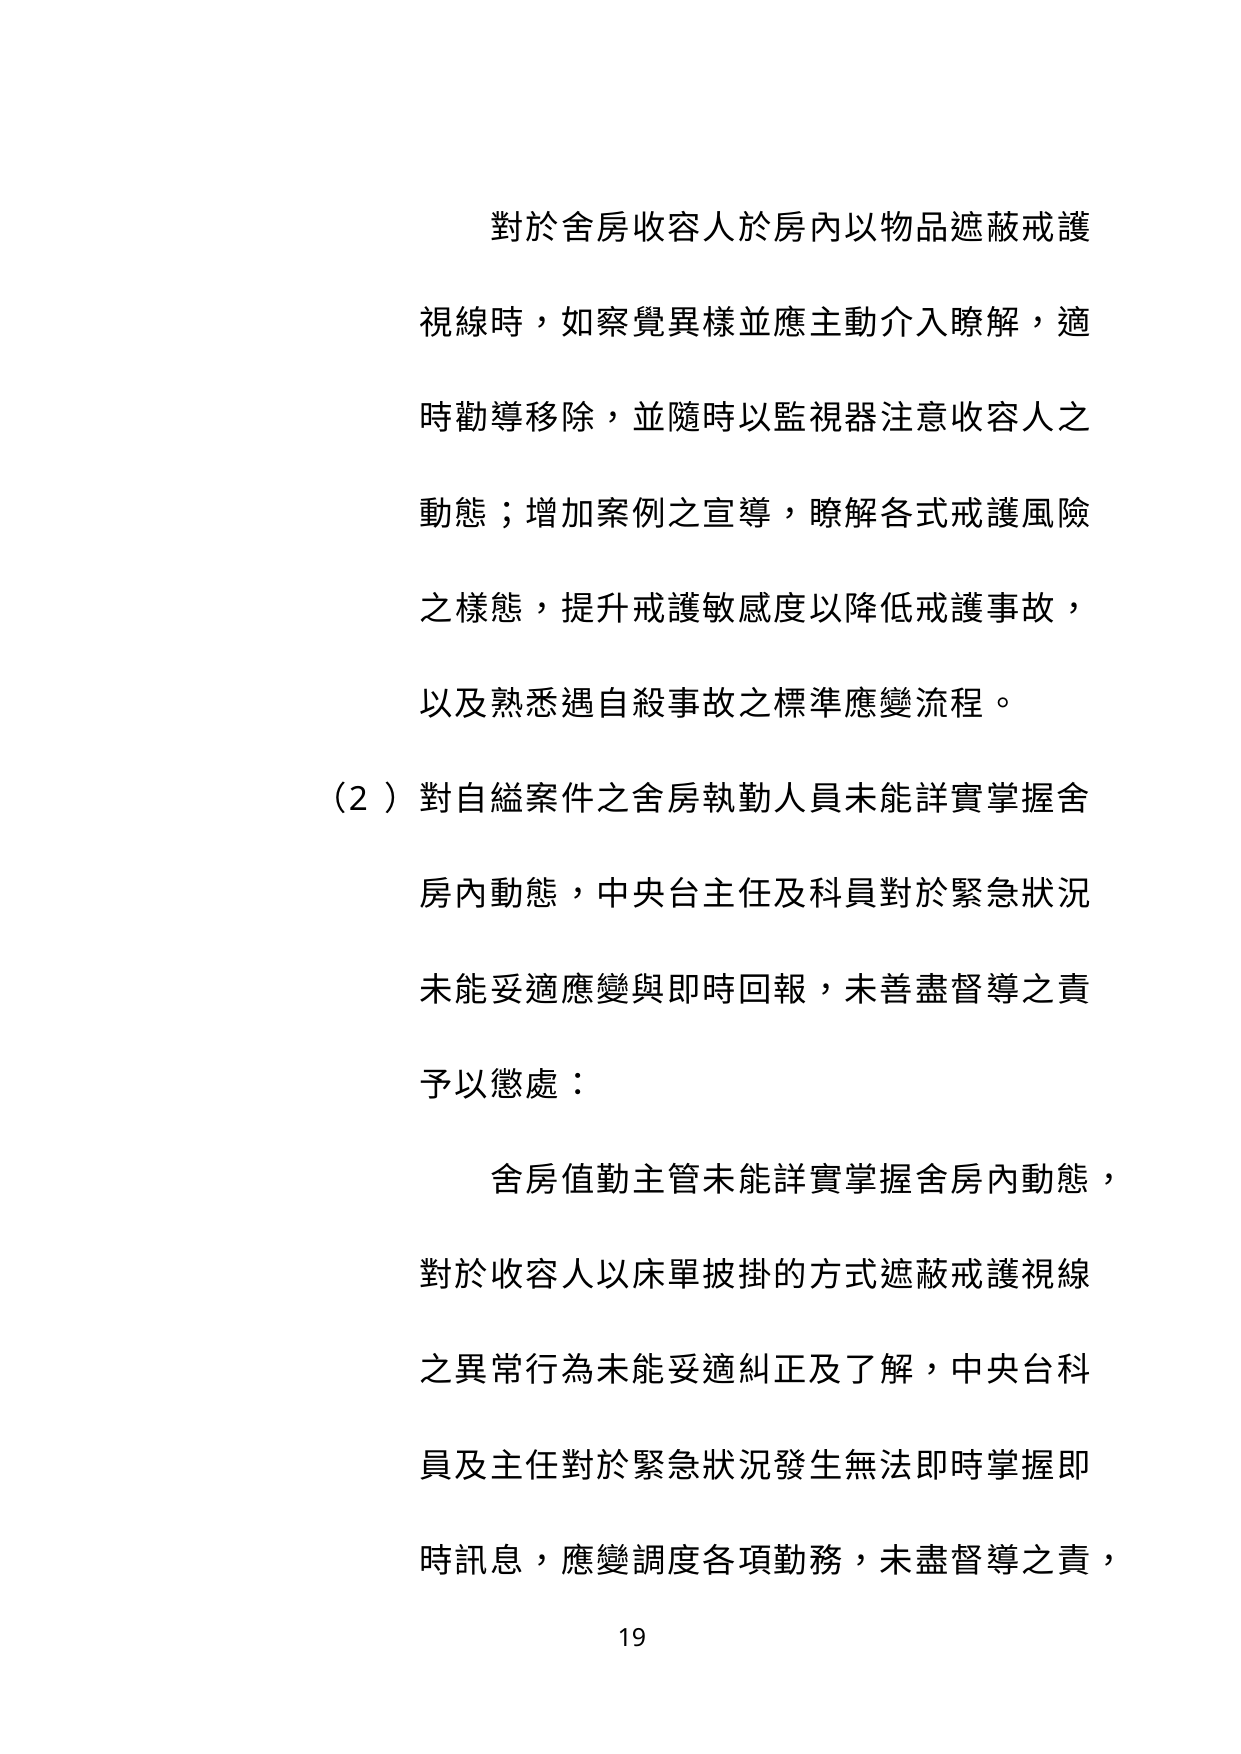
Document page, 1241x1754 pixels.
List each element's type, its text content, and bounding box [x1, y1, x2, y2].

subtitle 舍房值勤主管未能詳實掌握舍房內動態，對於收容人以床單披掛的方式遮蔽戒護視線之異常行為未能妥適糾正及了解，中央台科員及主任對於緊急狀況發生無法即時掌握即時訊息，應變調度各項勤務，未盡督導之責，除檢討相關作為改進外，相關人員將提請考績委員會審議議處，使日後值勤能夠振作及精進。 [384, 1129, 1092, 1605]
subtitle 對自縊案件之舍房執勤人員未能詳實掌握舍房內動態，中央台主任及科員對於緊急狀況未能妥適應變與即時回報，未善盡督導之責予以懲處： [296, 748, 1092, 1129]
subtitle 對於舍房收容人於房內以物品遮蔽戒護視線時，如察覺異樣並應主動介入瞭解，適時勸導移除，並隨時以監視器注意收容人之動態；增加案例之宣導，瞭解各式戒護風險之樣態，提升戒護敏感度以降低戒護事故，以及熟悉遇自殺事故之標準應變流程。 [384, 177, 1092, 748]
